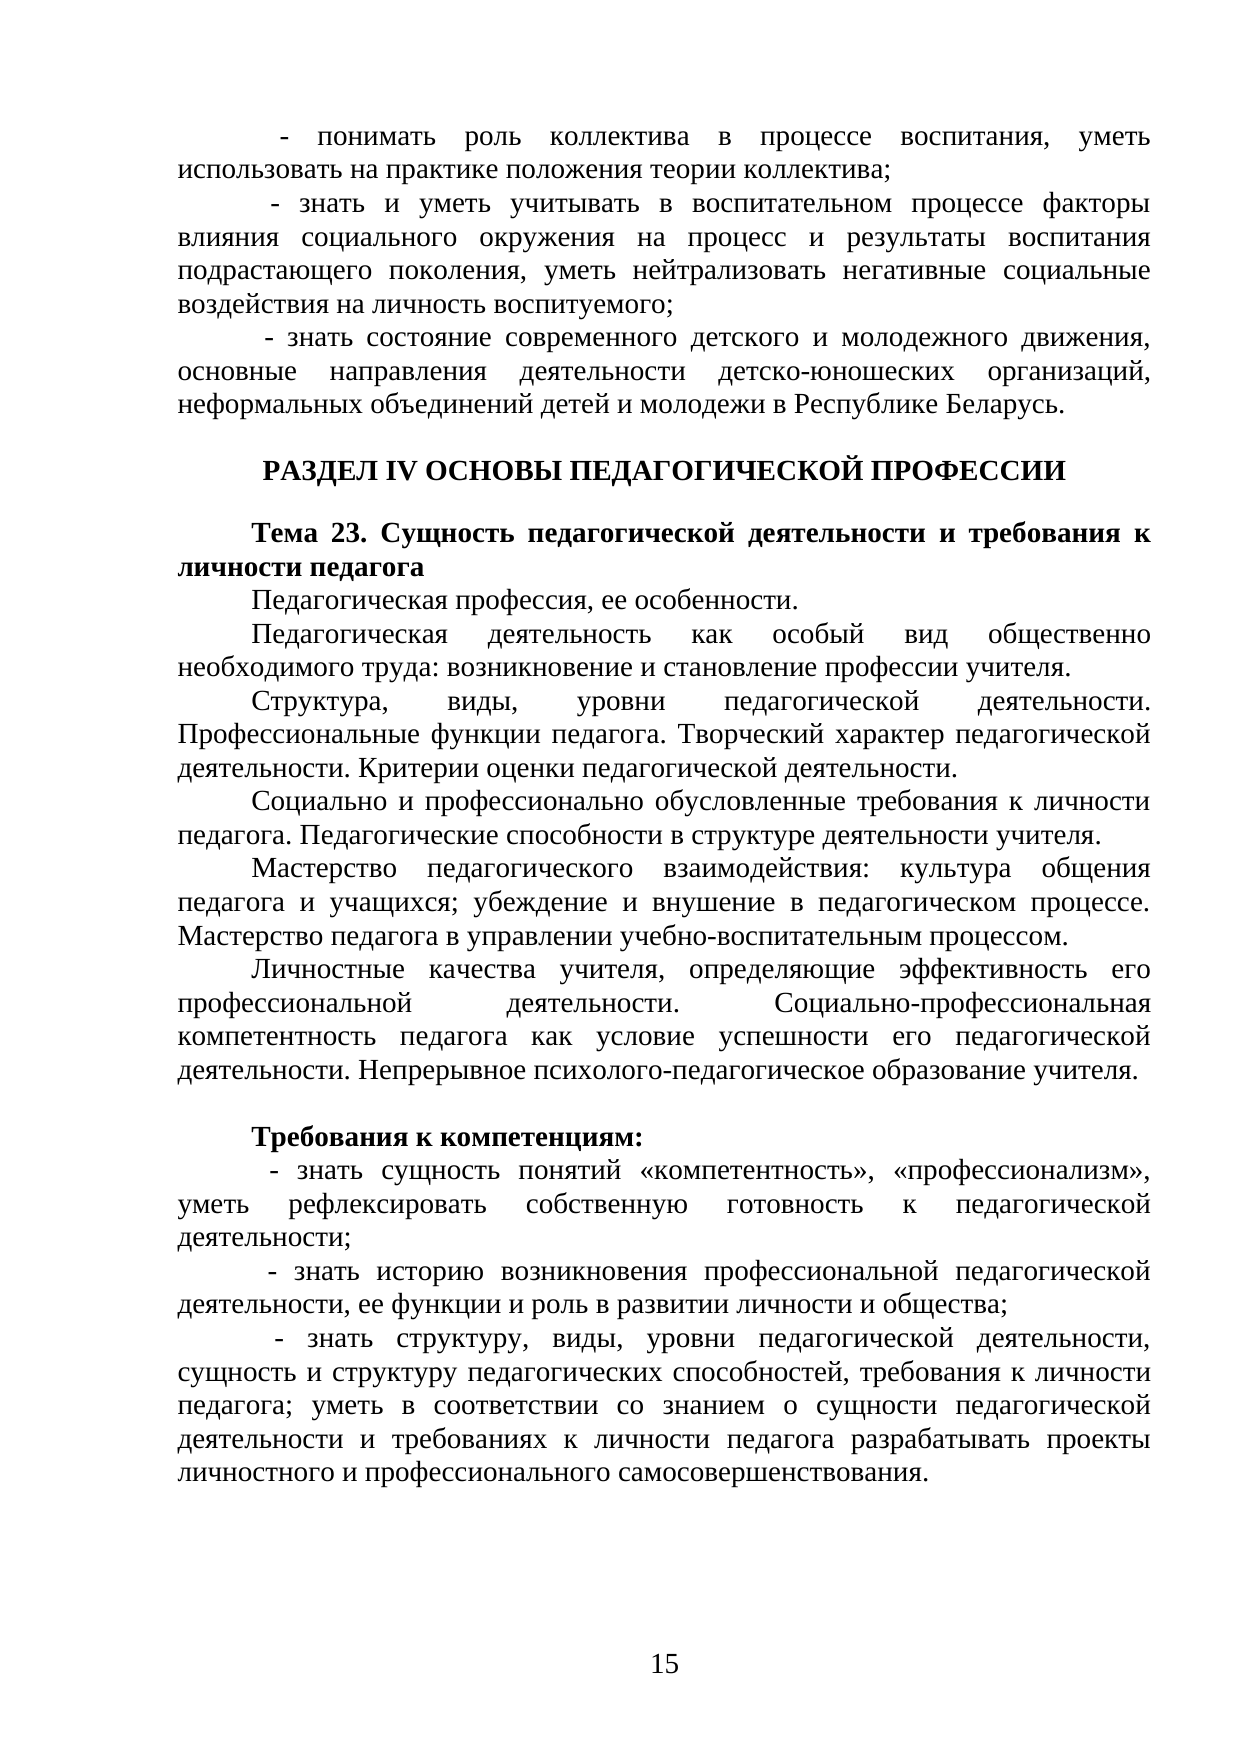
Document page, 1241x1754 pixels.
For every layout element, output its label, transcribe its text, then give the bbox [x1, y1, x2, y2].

text РАЗДЕЛ IV ОСНОВЫ ПЕДАГОГИЧЕСКОЙ ПРОФЕССИИ [177, 453, 1152, 487]
text - знать структуру, виды, уровни педагогической деятельности, сущность и структуру педагогических способностей, требования к личности педагога; уметь в соответствии со знанием о сущности педагогической деятельности и требованиях к личности педагога разрабатывать проекты личностного и профессионального самосовершенствования. [177, 1320, 1152, 1488]
text - знать и уметь учитывать в воспитательном процессе факторы влияния социального окружения на процесс и результаты воспитания подрастающего поколения, уметь нейтрализовать негативные социальные воздействия на личность воспитуемого; [177, 185, 1152, 319]
text - знать сущность понятий «компетентность», «профессионализм», уметь рефлексировать собственную готовность к педагогической деятельности; [177, 1152, 1152, 1253]
text Тема 23. Сущность педагогической деятельности и требования к личности педагога [177, 515, 1152, 582]
text Педагогическая деятельность как особый вид общественно необходимого труда: возникновение и становление профессии учителя. [177, 616, 1152, 683]
text Требования к компетенциям: [177, 1119, 1152, 1152]
text Социально и профессионально обусловленные требования к личности педагога. Педагогические способности в структуре деятельности учителя. [177, 783, 1152, 851]
text - понимать роль коллектива в процессе воспитания, уметь использовать на практике положения теории коллектива; [177, 118, 1152, 185]
text Педагогическая профессия, ее особенности. [177, 582, 1152, 616]
text Личностные качества учителя, определяющие эффективность его профессиональной деятельности. Социально-профессиональная компетентность педагога как условие успешности его педагогической деятельности. Непрерывное психолого-педагогическое образование учителя. [177, 951, 1152, 1085]
text Структура, виды, уровни педагогической деятельности. Профессиональные функции педагога. Творческий характер педагогической деятельности. Критерии оценки педагогической деятельности. [177, 683, 1152, 783]
text - знать историю возникновения профессиональной педагогической деятельности, ее функции и роль в развитии личности и общества; [177, 1253, 1152, 1320]
text Мастерство педагогического взаимодействия: культура общения педагога и учащихся; убеждение и внушение в педагогическом процессе. Мастерство педагога в управлении учебно-воспитательным процессом. [177, 851, 1152, 951]
text - знать состояние современного детского и молодежного движения, основные направления деятельности детско-юношеских организаций, неформальных объединений детей и молодежи в Республике Беларусь. [177, 319, 1152, 420]
